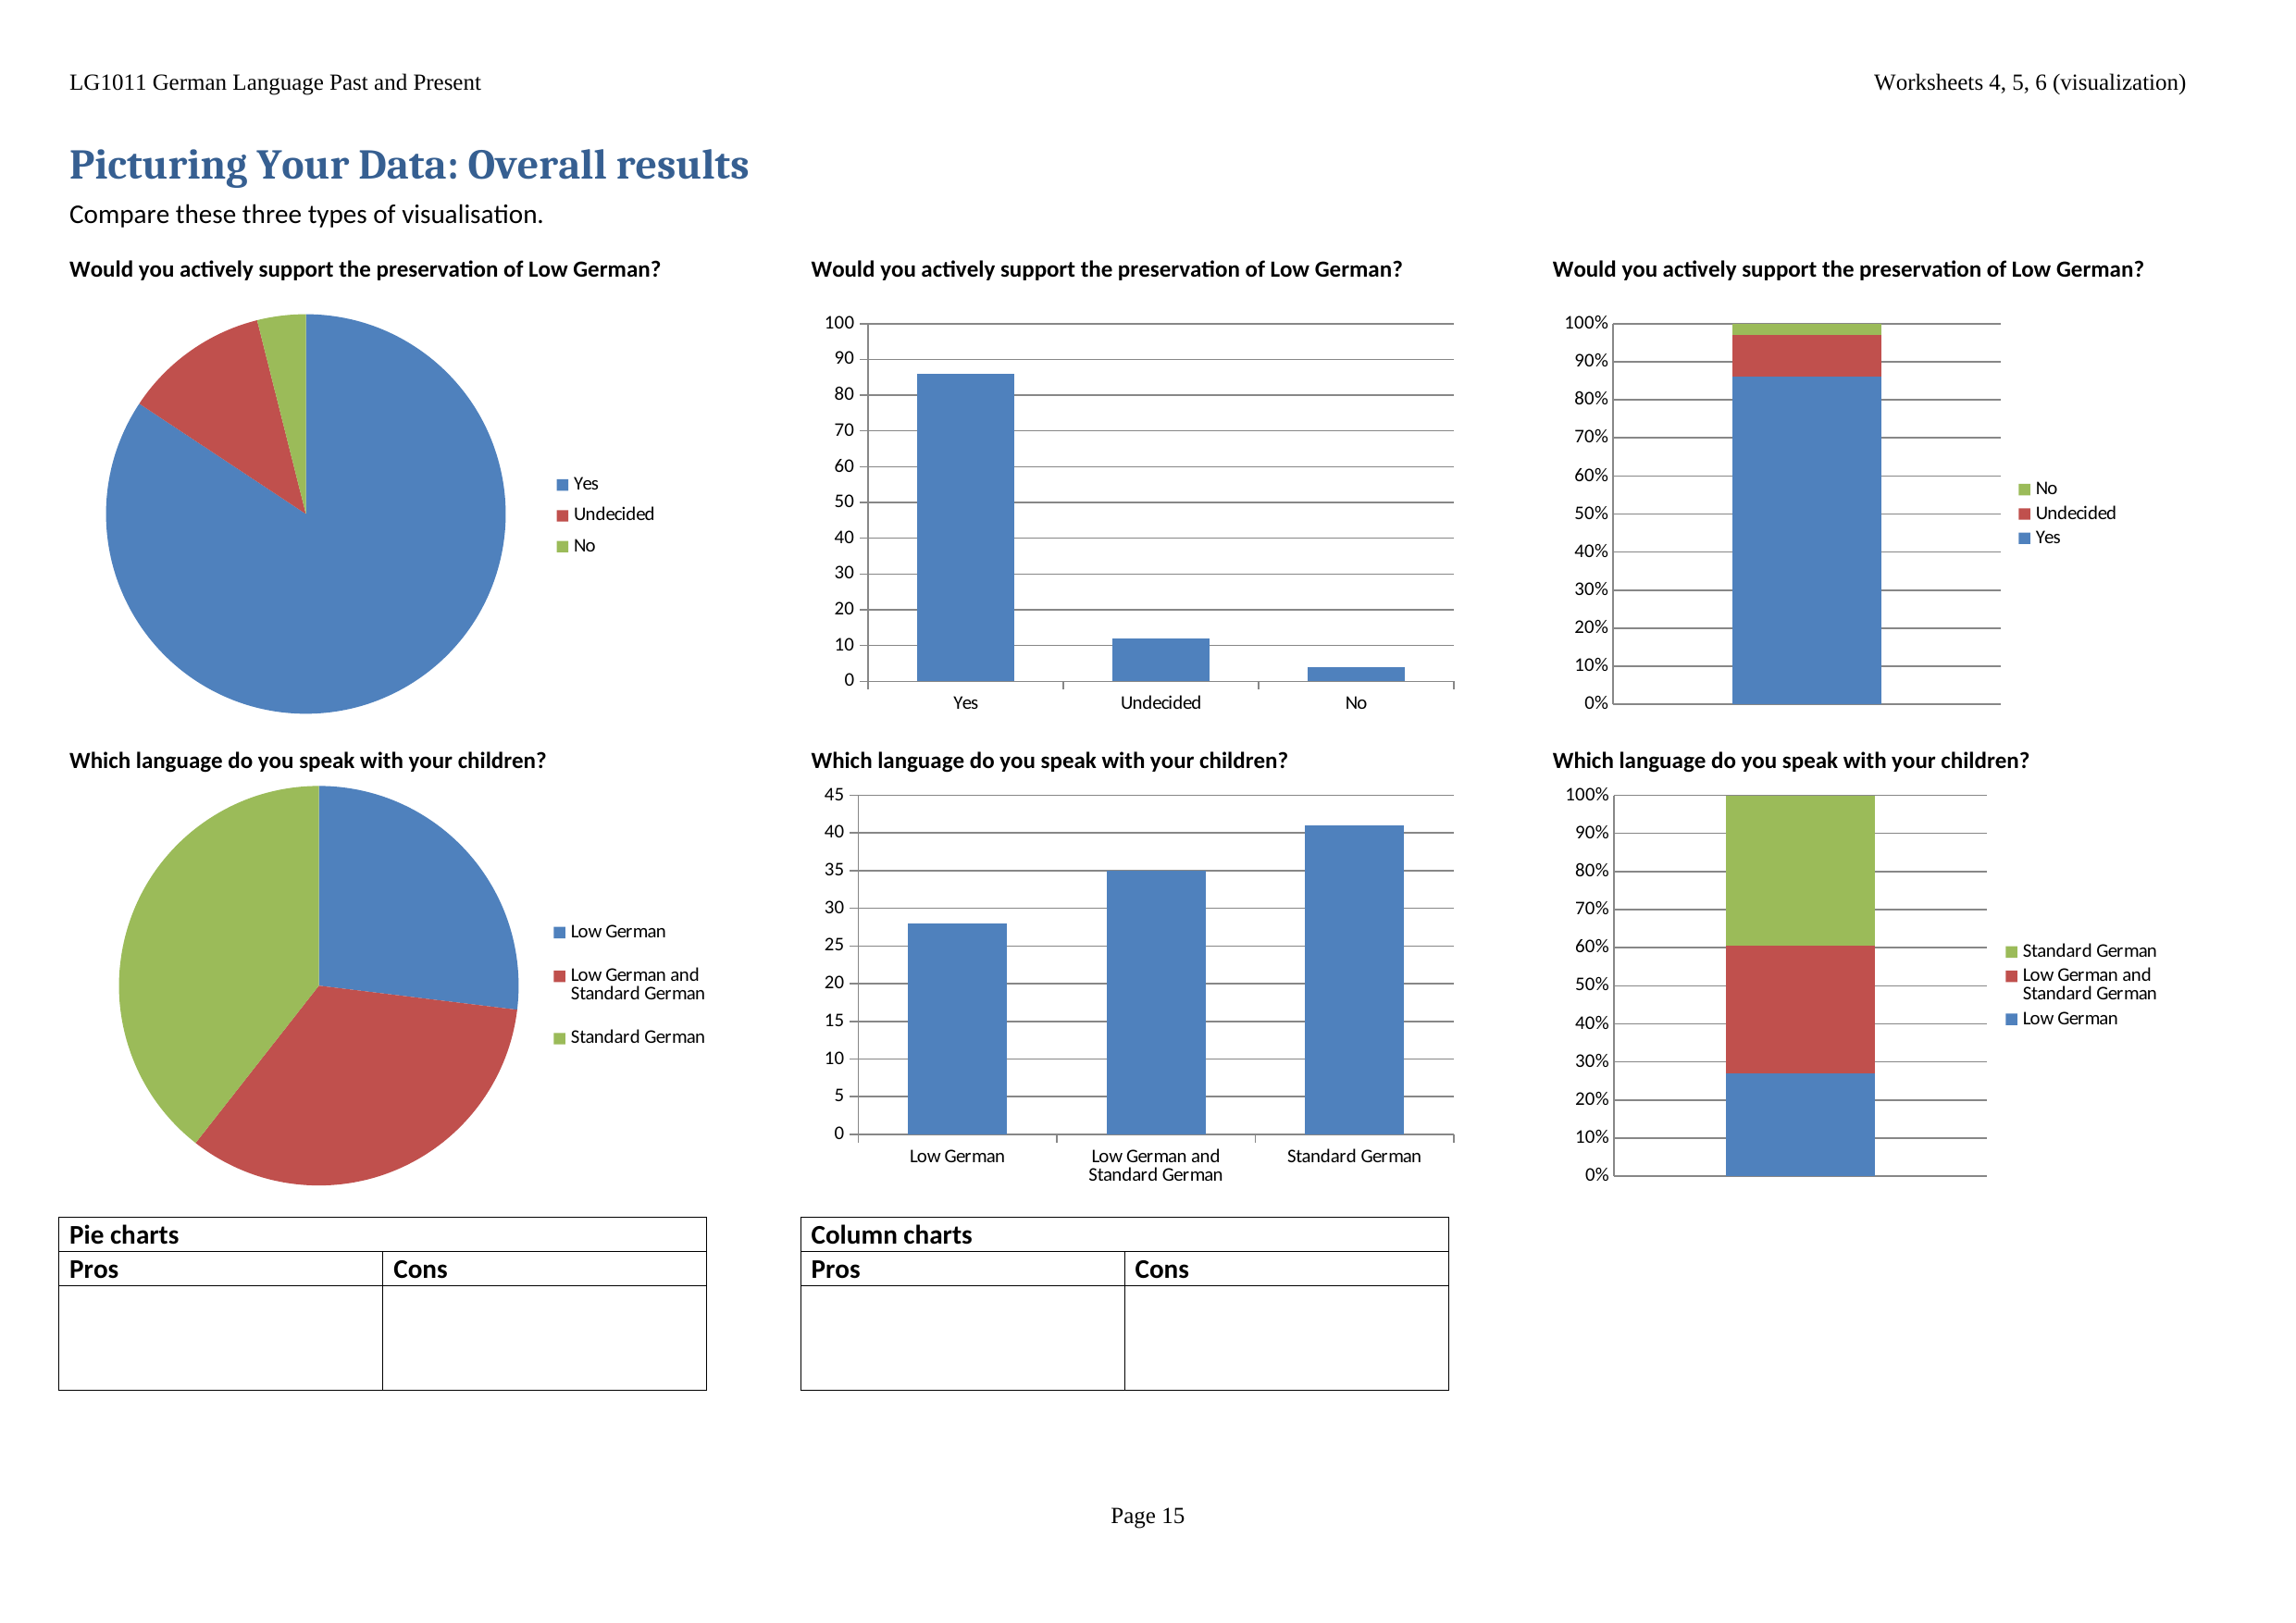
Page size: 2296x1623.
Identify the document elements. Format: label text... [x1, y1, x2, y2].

table_cell Pros [59, 1252, 382, 1285]
table_cell Cons [1125, 1252, 1448, 1285]
text Which language do you speak with your children? [1553, 746, 2226, 1194]
text Would you actively support the preservation of Low German? [69, 254, 743, 282]
text Would you actively support the preservation of Low German? [1553, 254, 2226, 282]
table_header Pie charts [59, 1218, 706, 1251]
table_cell [59, 1286, 382, 1390]
table_cell [801, 1286, 1124, 1390]
text Compare these three types of visualisation. [69, 197, 2226, 230]
table_cell [383, 1286, 706, 1390]
text Which language do you speak with your children? [811, 746, 1484, 1194]
table_header Column charts [801, 1218, 1448, 1251]
text Which language do you speak with your children? [69, 746, 743, 777]
table_cell Pros [801, 1252, 1124, 1285]
text Would you actively support the preservation of Low German? [811, 254, 1484, 282]
table_cell Cons [383, 1252, 706, 1285]
table_cell [1125, 1286, 1448, 1390]
subtitle Picturing Your Data: Overall results [69, 141, 2226, 190]
